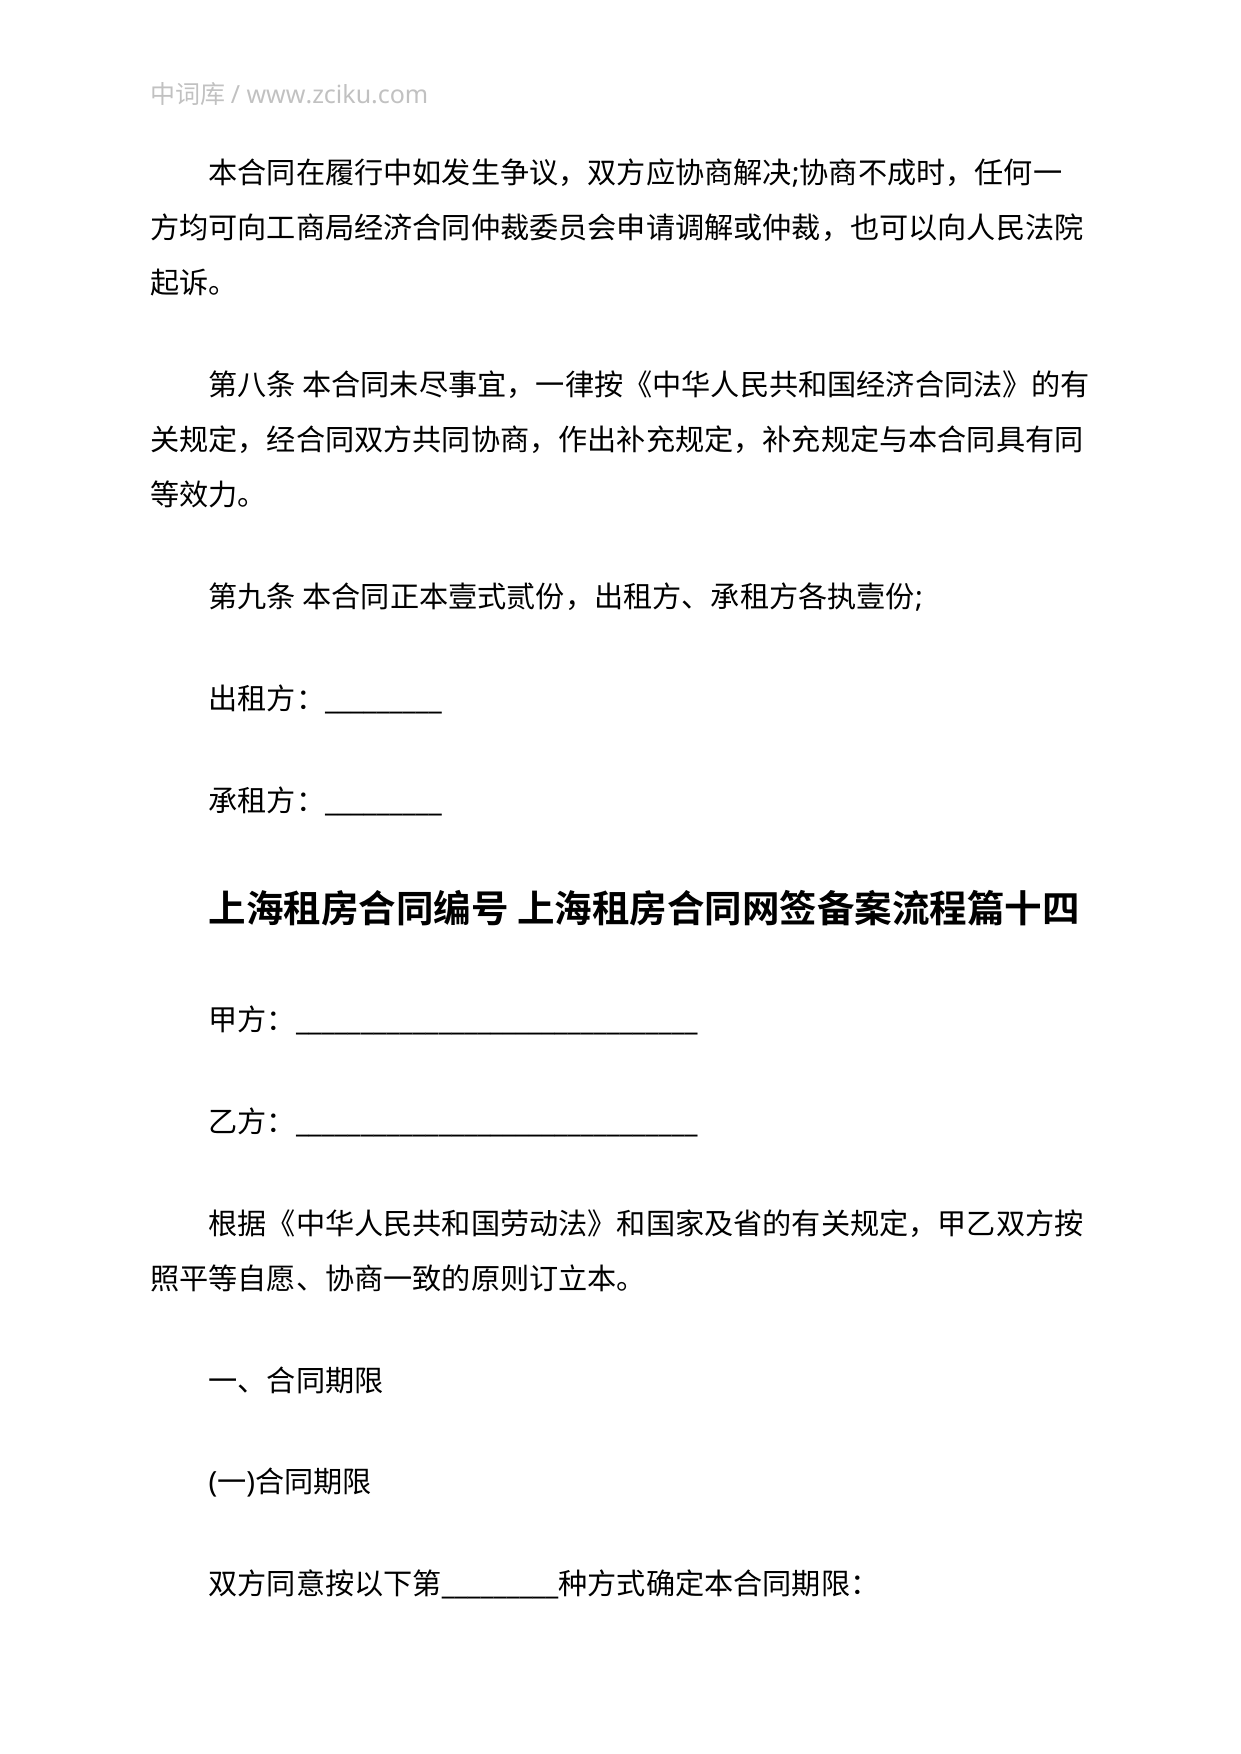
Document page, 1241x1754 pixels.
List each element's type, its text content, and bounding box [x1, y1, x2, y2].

text 第八条 本合同未尽事宜，一律按《中华人民共和国经济合同法》的有关规定，经合同双方共同协商，作出补充规定，补充规定与本合同具有同等效力。 [150, 362, 1090, 514]
text 出租方：_________ [150, 675, 1090, 718]
text 甲方：_______________________________ [150, 997, 1090, 1039]
text 本合同在履行中如发生争议，双方应协商解决;协商不成时，任何一方均可向工商局经济合同仲裁委员会申请调解或仲裁，也可以向人民法院起诉。 [150, 150, 1090, 302]
text 乙方：_______________________________ [150, 1098, 1090, 1141]
text 第九条 本合同正本壹式贰份，出租方、承租方各执壹份; [150, 573, 1090, 616]
text 一、合同期限 [150, 1357, 1090, 1399]
text 上海租房合同编号 上海租房合同网签备案流程篇十四 [150, 879, 1090, 933]
text (一)合同期限 [150, 1459, 1090, 1501]
text 根据《中华人民共和国劳动法》和国家及省的有关规定，甲乙双方按照平等自愿、协商一致的原则订立本。 [150, 1201, 1090, 1298]
text 双方同意按以下第_________种方式确定本合同期限： [150, 1561, 1090, 1603]
text 承租方：_________ [150, 777, 1090, 819]
